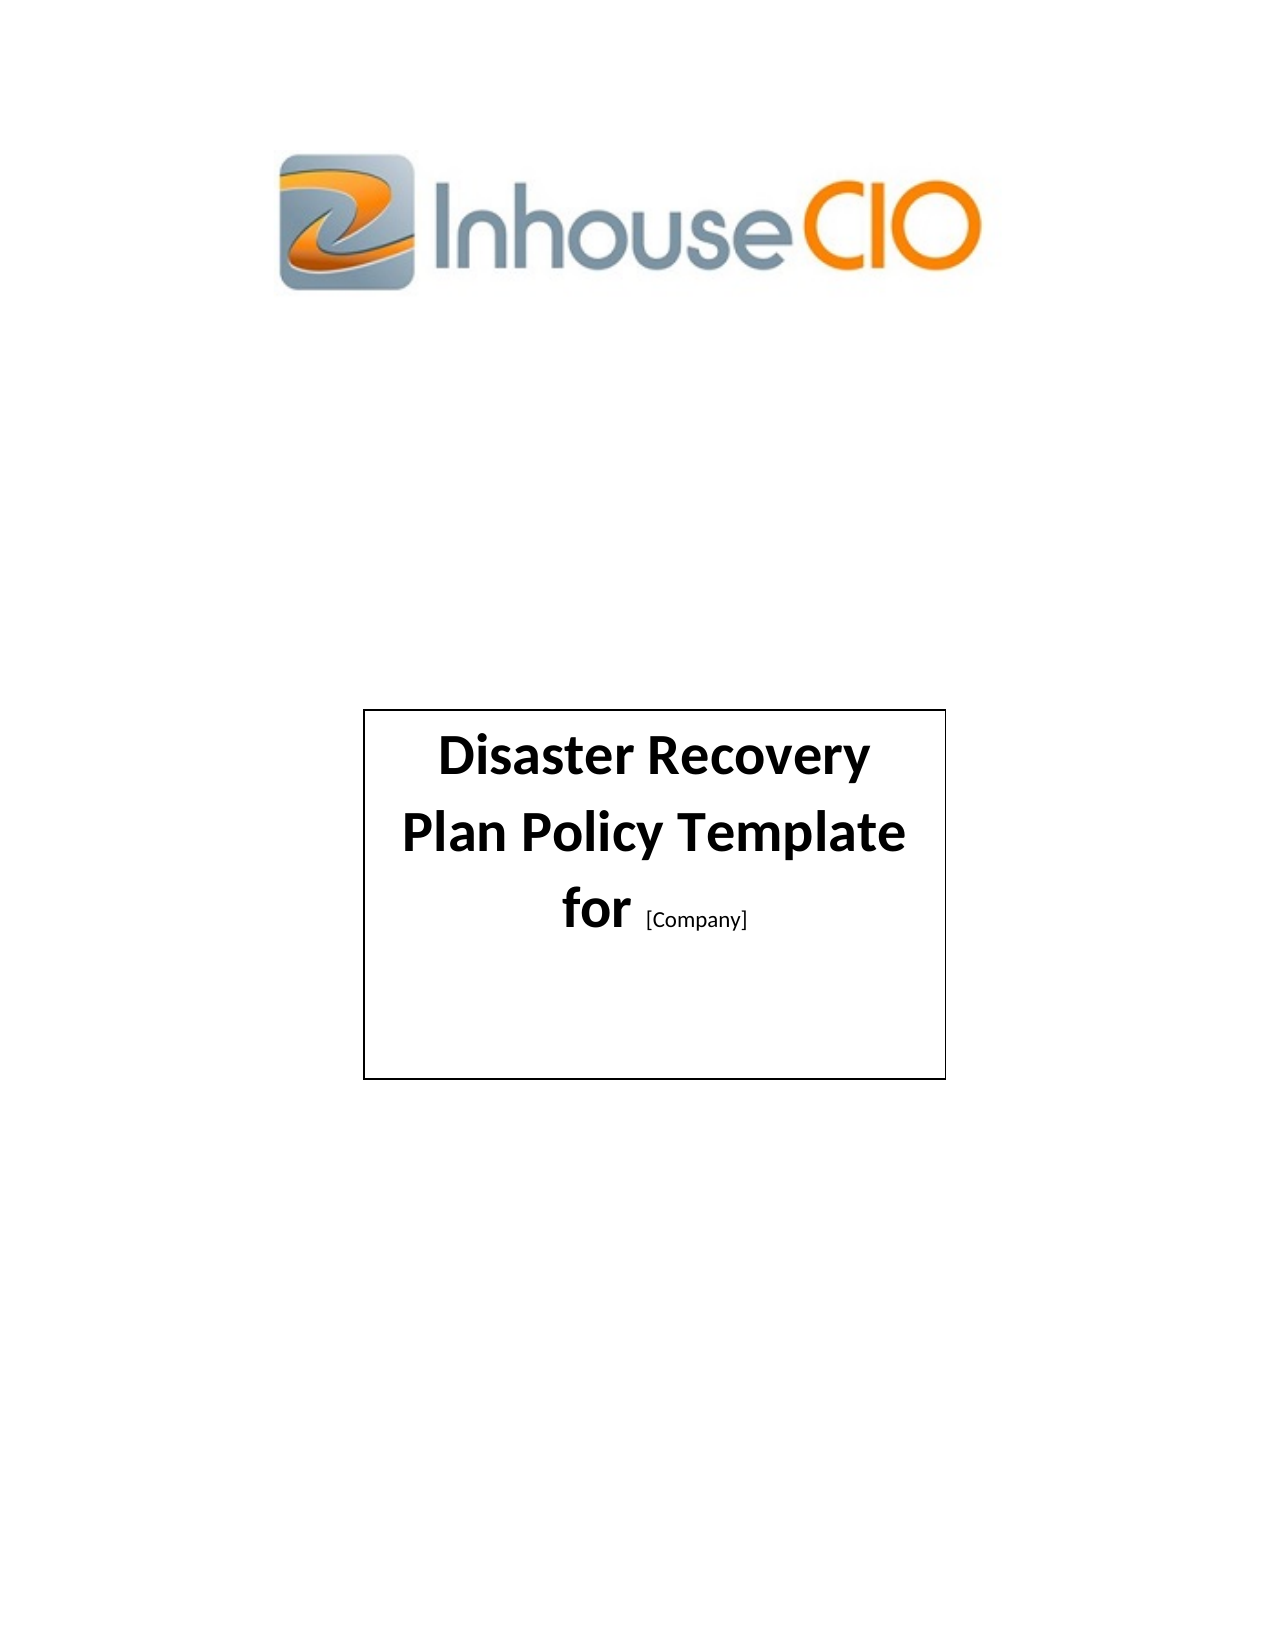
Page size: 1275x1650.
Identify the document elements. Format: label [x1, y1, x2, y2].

picture [273, 150, 1002, 309]
